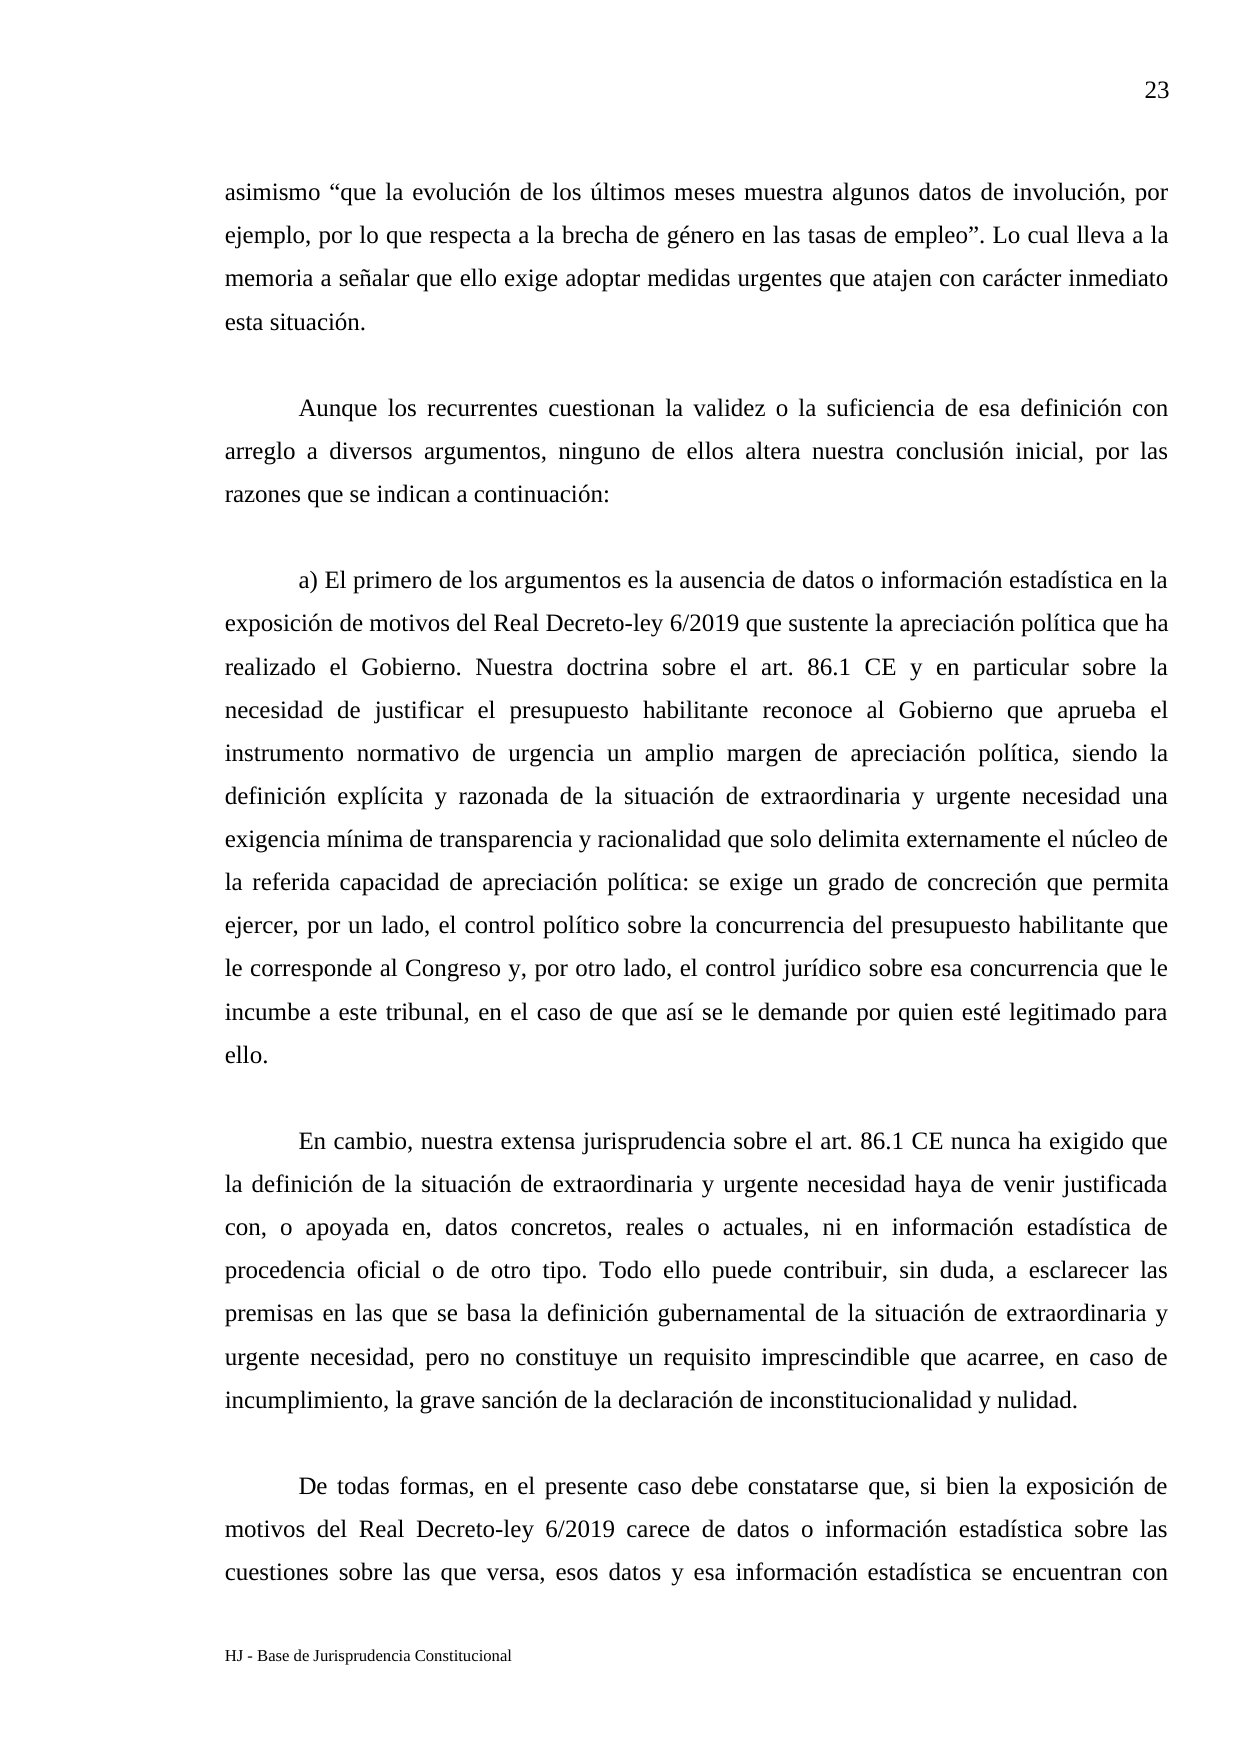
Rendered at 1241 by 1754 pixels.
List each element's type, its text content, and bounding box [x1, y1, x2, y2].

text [224, 177, 1169, 335]
text En cambio, nuestra extensa jurisprudencia sobre el art. 86.1 CE nunca ha exigido que la definición de la situación de extraordinaria y urgente necesidad haya de venir justificada con, o apoyada en, datos concretos, reales o actuales, ni en información estadística de procedencia oficial o de otro tipo. Todo ello puede contribuir, sin duda, a esclarecer las premisas en las que se basa la definición gubernamental de la situación de extraordinaria y urgente necesidad, pero no constituye un requisito imprescindible que acarree, en caso de incumplimiento, la grave sanción de la declaración de inconstitucionalidad y nulidad. [224, 1126, 1169, 1413]
text a) El primero de los argumentos es la ausencia de datos o información estadística en la exposición de motivos del Real Decreto-ley 6/2019 que sustente la apreciación política que ha realizado el Gobierno. Nuestra doctrina sobre el art. 86.1 CE y en particular sobre la necesidad de justificar el presupuesto habilitante reconoce al Gobierno que aprueba el instrumento normativo de urgencia un amplio margen de apreciación política, siendo la definición explícita y razonada de la situación de extraordinaria y urgente necesidad una exigencia mínima de transparencia y racionalidad que solo delimita externamente el núcleo de la referida capacidad de apreciación política: se exige un grado de concreción que permita ejercer, por un lado, el control político sobre la concurrencia del presupuesto habilitante que le corresponde al Congreso y, por otro lado, el control jurídico sobre esa concurrencia que le incumbe a este tribunal, en el caso de que así se le demande por quien esté legitimado para ello. [224, 565, 1169, 1068]
text Aunque los recurrentes cuestionan la validez o la suficiencia de esa definición con arreglo a diversos argumentos, ninguno de ellos altera nuestra conclusión inicial, por las razones que se indican a continuación: [224, 393, 1169, 508]
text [224, 1471, 1169, 1586]
